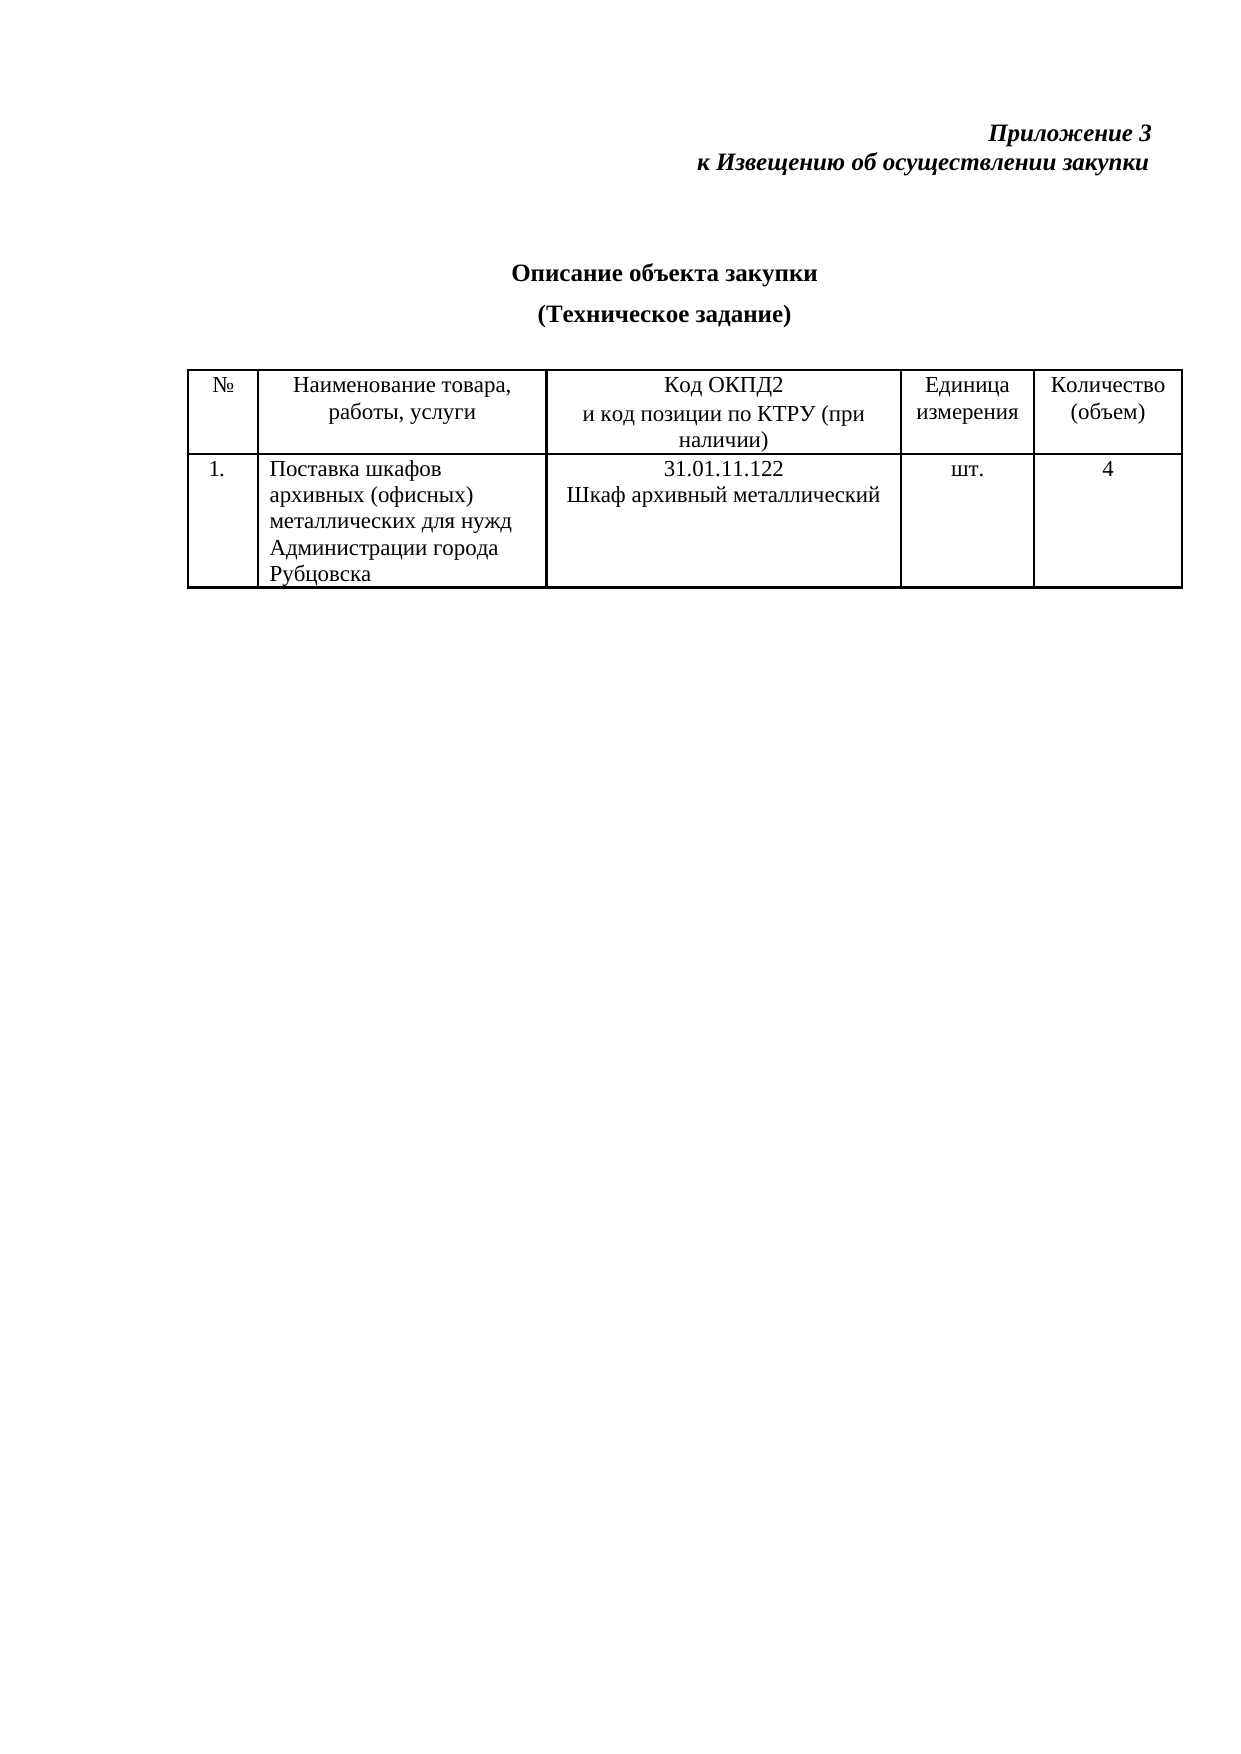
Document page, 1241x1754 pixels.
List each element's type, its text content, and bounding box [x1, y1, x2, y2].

text Приложение 3 [177, 118, 1152, 147]
text к Извещению об осуществлении закупки [177, 147, 1152, 176]
table_header Единица измерения [902, 371, 1033, 453]
table_cell Поставка шкафов архивных (офисных) металлических для нужд Администрации города Рубцовска [259, 455, 545, 586]
table_cell 31.01.11.122 Шкаф архивный металлический [548, 455, 900, 586]
table_cell 4 [1035, 455, 1181, 586]
table_header Код ОКПД2 [548, 371, 900, 398]
text Описание объекта закупки [177, 258, 1152, 287]
table_cell шт. [902, 455, 1033, 586]
table_header Наименование товара, работы, услуги [259, 371, 545, 453]
table_header Количество (объем) [1035, 371, 1181, 453]
table_cell и код позиции по КТРУ (при наличии) [548, 398, 900, 453]
table_header № [189, 371, 257, 453]
table_cell 1. [189, 455, 257, 586]
text (Техническое задание) [177, 299, 1152, 328]
